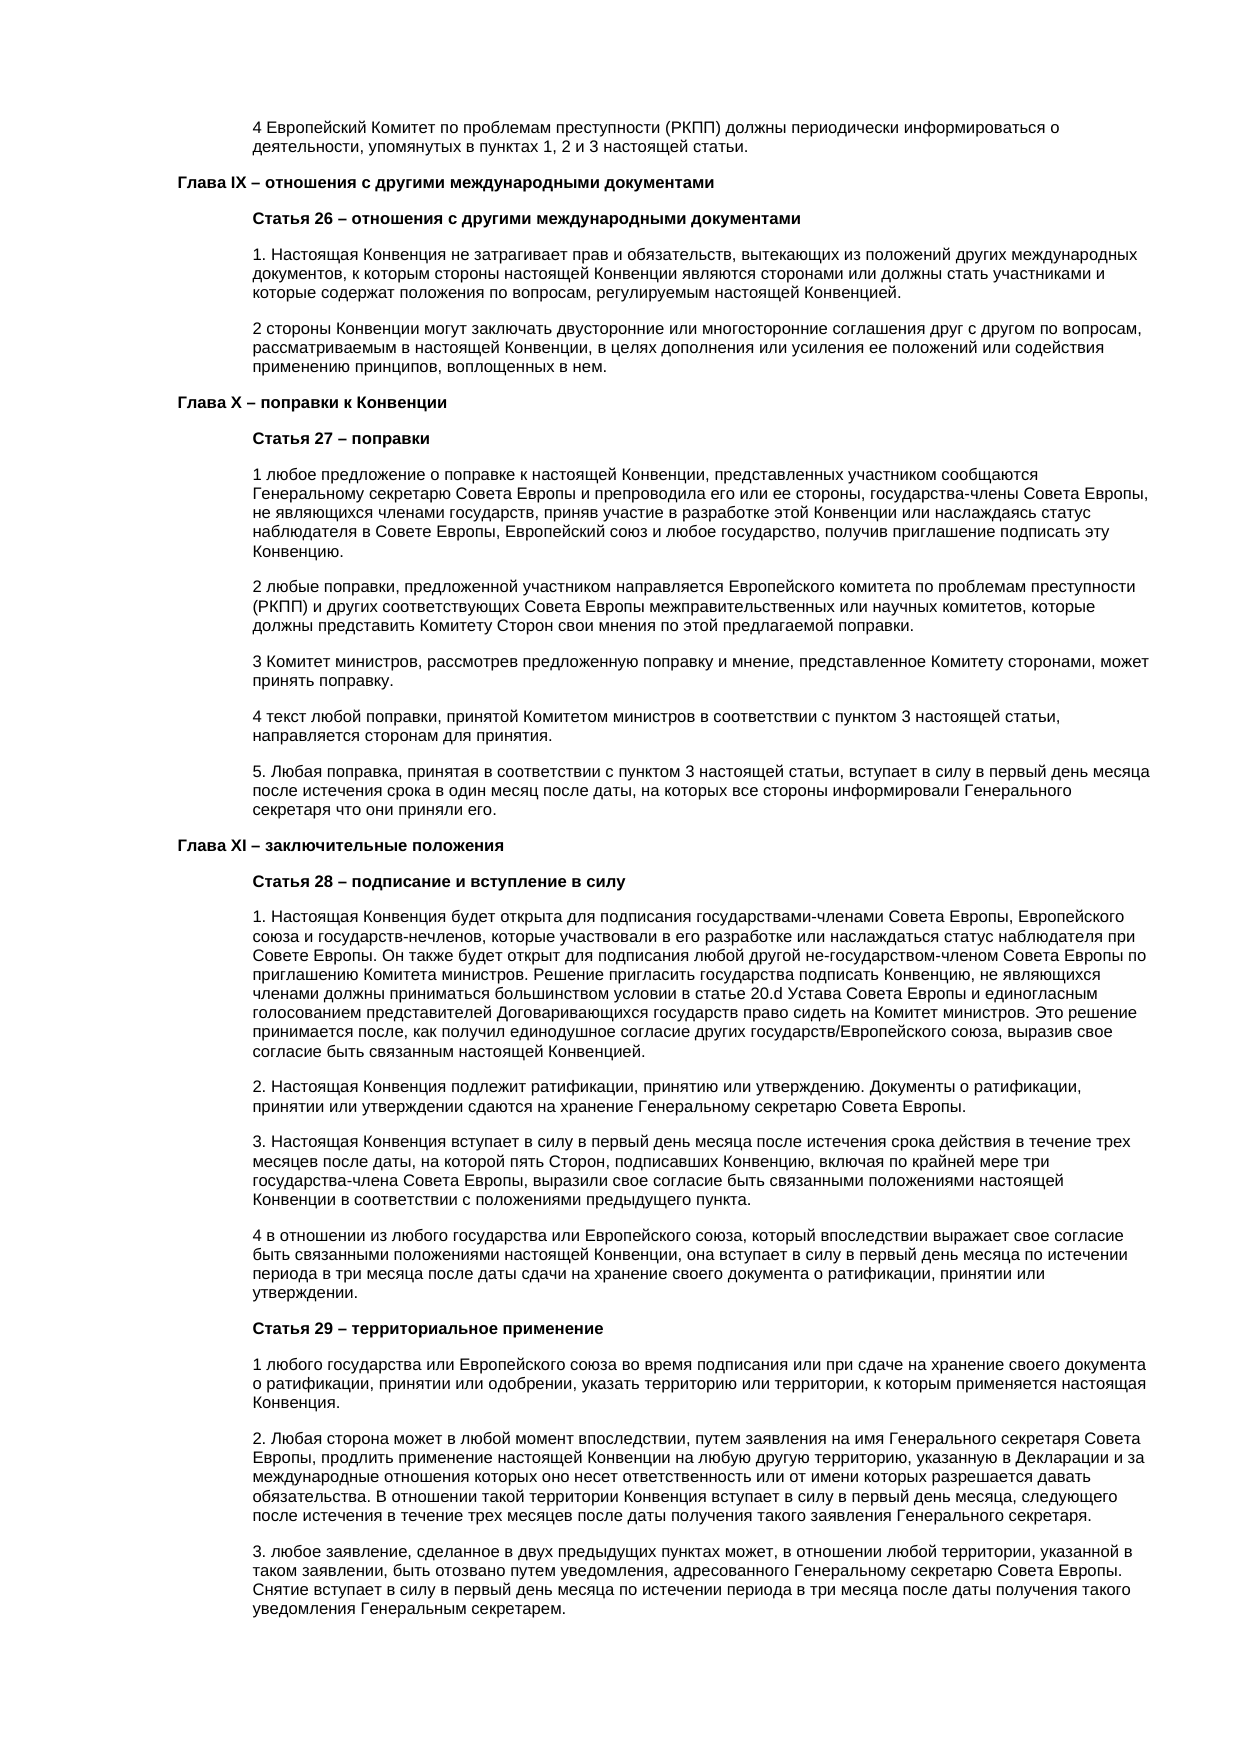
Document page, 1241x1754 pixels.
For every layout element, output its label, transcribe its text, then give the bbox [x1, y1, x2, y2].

text 1 любое предложение о поправке к настоящей Конвенции, представленных участником сообщаются Генеральному секретарю Совета Европы и препроводила его или ее стороны, государства-члены Совета Европы, не являющихся членами государств, приняв участие в разработке этой Конвенции или наслаждаясь статус наблюдателя в Совете Европы, Европейский союз и любое государство, получив приглашение подписать эту Конвенцию. [252, 465, 1152, 561]
text 3. любое заявление, сделанное в двух предыдущих пунктах может, в отношении любой территории, указанной в таком заявлении, быть отозвано путем уведомления, адресованного Генеральному секретарю Совета Европы. Снятие вступает в силу в первый день месяца по истечении периода в три месяца после даты получения такого уведомления Генеральным секретарем. [252, 1541, 1152, 1618]
text 2. Настоящая Конвенция подлежит ратификации, принятию или утверждению. Документы о ратификации, принятии или утверждении сдаются на хранение Генеральному секретарю Совета Европы. [252, 1077, 1152, 1116]
text 3. Настоящая Конвенция вступает в силу в первый день месяца после истечения срока действия в течение трех месяцев после даты, на которой пять Сторон, подписавших Конвенцию, включая по крайней мере три государства-члена Совета Европы, выразили свое согласие быть связанными положениями настоящей Конвенции в соответствии с положениями предыдущего пункта. [252, 1132, 1152, 1209]
text Статья 29 – территориальное применение [252, 1319, 1152, 1338]
text Статья 26 – отношения с другими международными документами [252, 209, 1152, 228]
text Статья 27 – поправки [252, 429, 1152, 448]
text 5. Любая поправка, принятая в соответствии с пунктом 3 настоящей статьи, вступает в силу в первый день месяца после истечения срока в один месяц после даты, на которых все стороны информировали Генерального секретаря что они приняли его. [252, 761, 1152, 819]
text 2 любые поправки, предложенной участником направляется Европейского комитета по проблемам преступности (РКПП) и других соответствующих Совета Европы межправительственных или научных комитетов, которые должны представить Комитету Сторон свои мнения по этой предлагаемой поправки. [252, 577, 1152, 635]
text 3 Комитет министров, рассмотрев предложенную поправку и мнение, представленное Комитету сторонами, может принять поправку. [252, 651, 1152, 690]
text 2. Любая сторона может в любой момент впоследствии, путем заявления на имя Генерального секретаря Совета Европы, продлить применение настоящей Конвенции на любую другую территорию, указанную в Декларации и за международные отношения которых оно несет ответственность или от имени которых разрешается давать обязательства. В отношении такой территории Конвенция вступает в силу в первый день месяца, следующего после истечения в течение трех месяцев после даты получения такого заявления Генерального секретаря. [252, 1429, 1152, 1525]
text 2 стороны Конвенции могут заключать двусторонние или многосторонние соглашения друг с другом по вопросам, рассматриваемым в настоящей Конвенции, в целях дополнения или усиления ее положений или содействия применению принципов, воплощенных в нем. [252, 319, 1152, 376]
text Статья 28 – подписание и вступление в силу [252, 871, 1152, 891]
text Глава IX – отношения с другими международными документами [177, 173, 1152, 192]
text 4 Европейский Комитет по проблемам преступности (РКПП) должны периодически информироваться о деятельности, упомянутых в пунктах 1, 2 и 3 настоящей статьи. [252, 118, 1152, 156]
text Глава X – поправки к Конвенции [177, 393, 1152, 412]
text 1. Настоящая Конвенция будет открыта для подписания государствами-членами Совета Европы, Европейского союза и государств-нечленов, которые участвовали в его разработке или наслаждаться статус наблюдателя при Совете Европы. Он также будет открыт для подписания любой другой не-государством-членом Совета Европы по приглашению Комитета министров. Решение пригласить государства подписать Конвенцию, не являющихся членами должны приниматься большинством условии в статье 20.d Устава Совета Европы и единогласным голосованием представителей Договаривающихся государств право сидеть на Комитет министров. Это решение принимается после, как получил единодушное согласие других государств/Европейского союза, выразив свое согласие быть связанным настоящей Конвенцией. [252, 907, 1152, 1061]
text Глава XI – заключительные положения [177, 836, 1152, 855]
text 4 в отношении из любого государства или Европейского союза, который впоследствии выражает свое согласие быть связанными положениями настоящей Конвенции, она вступает в силу в первый день месяца по истечении периода в три месяца после даты сдачи на хранение своего документа о ратификации, принятии или утверждении. [252, 1226, 1152, 1302]
text 1 любого государства или Европейского союза во время подписания или при сдаче на хранение своего документа о ратификации, принятии или одобрении, указать территорию или территории, к которым применяется настоящая Конвенция. [252, 1355, 1152, 1412]
text 1. Настоящая Конвенция не затрагивает прав и обязательств, вытекающих из положений других международных документов, к которым стороны настоящей Конвенции являются сторонами или должны стать участниками и которые содержат положения по вопросам, регулируемым настоящей Конвенцией. [252, 245, 1152, 302]
text 4 текст любой поправки, принятой Комитетом министров в соответствии с пунктом 3 настоящей статьи, направляется сторонам для принятия. [252, 706, 1152, 745]
